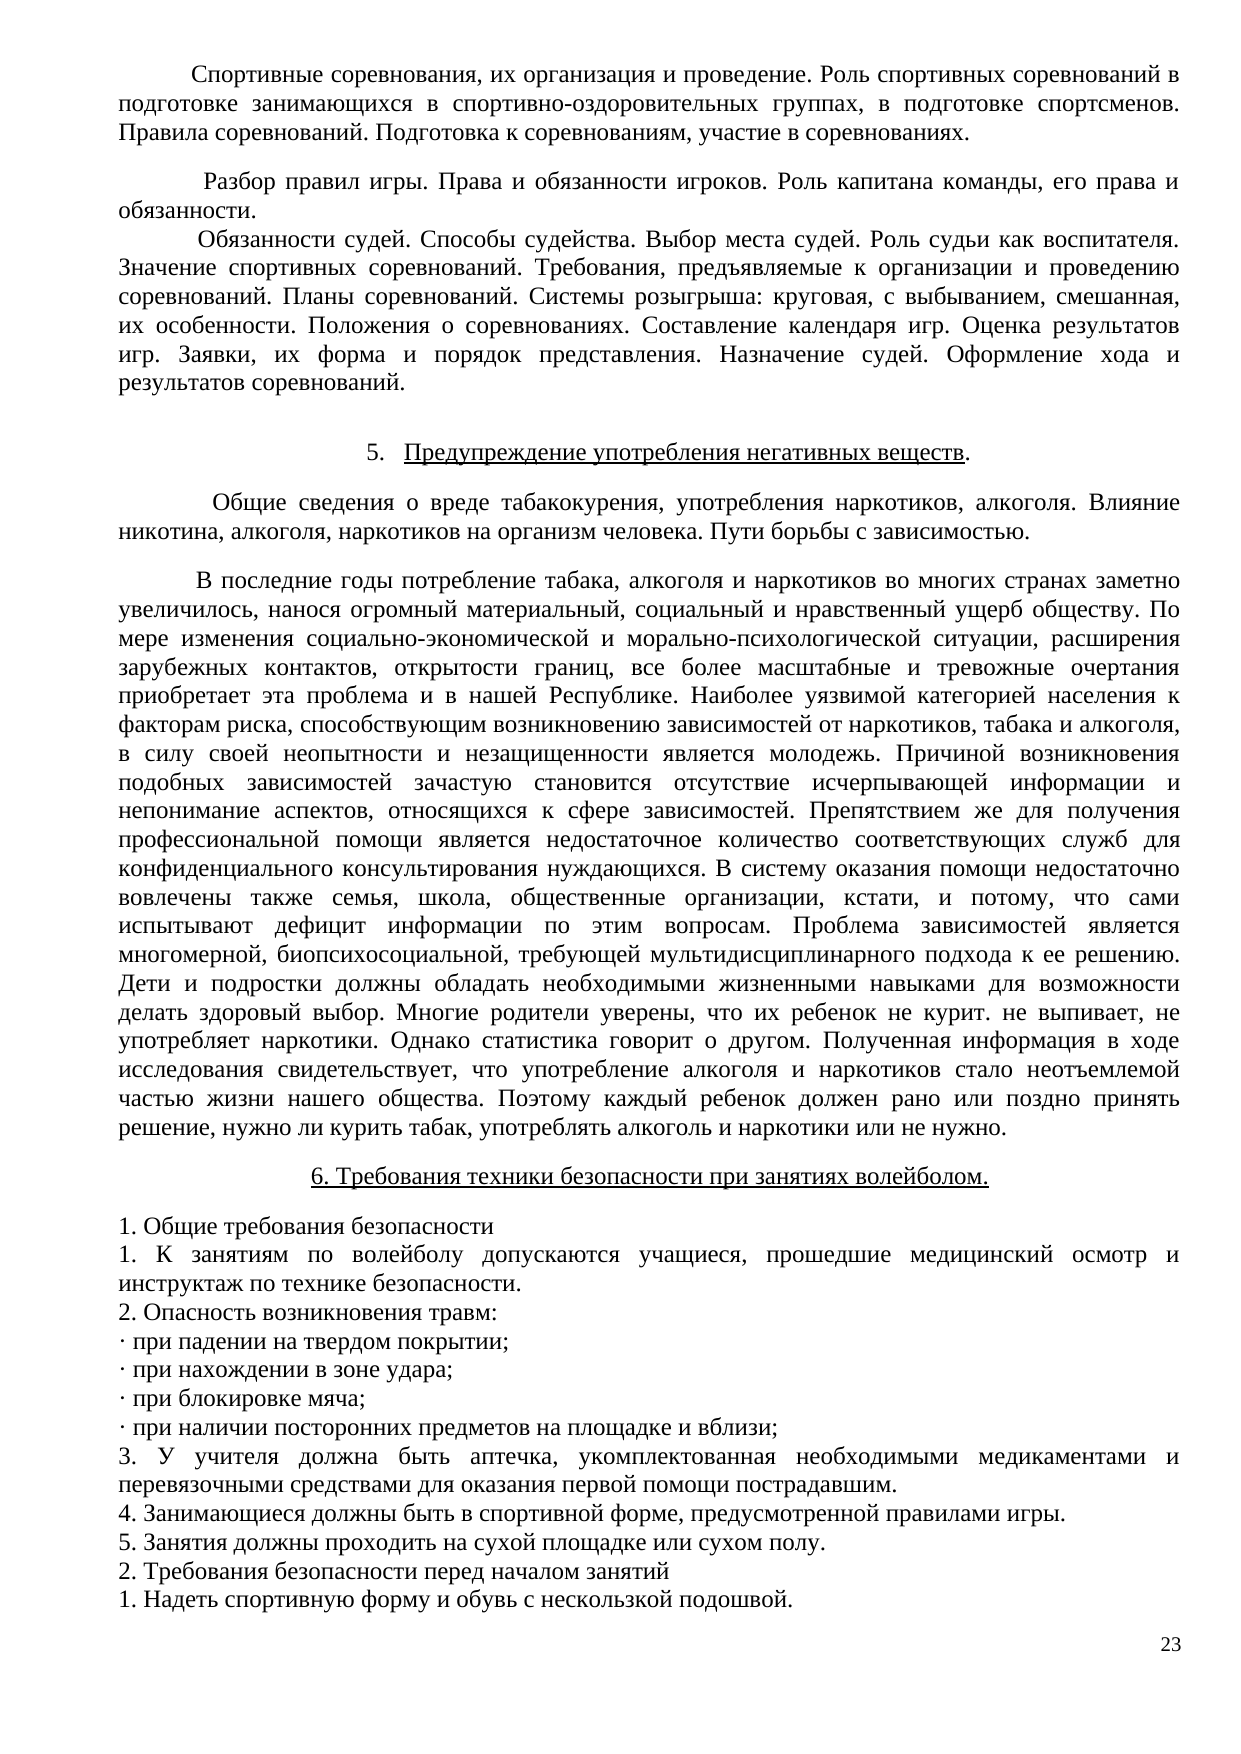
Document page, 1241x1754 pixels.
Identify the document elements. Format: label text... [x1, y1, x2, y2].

text 1. Общие требования безопасности [118, 1211, 1181, 1239]
text 2. Опасность возникновения травм: [118, 1297, 1181, 1326]
list Спортивные соревнования, их организация и проведение. Роль спортивных соревнований в подготовке занимающихся в спортивно-оздоровительных группах, в подготовке спортсменов. Правила соревнований. Подготовка к соревнованиям, участие в соревнованиях. [118, 59, 1181, 145]
text 1. К занятиям по волейболу допускаются учащиеся, прошедшие медицинский осмотр и инструктаж по технике безопасности. [118, 1239, 1181, 1297]
text 6. Требования техники безопасности при занятиях волейболом. [118, 1161, 1181, 1190]
text Общие сведения о вреде табакокурения, употребления наркотиков, алкоголя. Влияние никотина, алкоголя, наркотиков на организм человека. Пути борьбы с зависимостью. [118, 487, 1181, 544]
text · при нахождении в зоне удара; [118, 1354, 1181, 1383]
text 5. Занятия должны проходить на сухой площадке или сухом полу. [118, 1527, 1181, 1556]
text 4. Занимающиеся должны быть в спортивной форме, предусмотренной правилами игры. [118, 1498, 1181, 1527]
text 1. Надеть спортивную форму и обувь с нескользкой подошвой. [118, 1584, 1181, 1613]
text Разбор правил игры. Права и обязанности игроков. Роль капитана команды, его права и обязанности. [118, 166, 1181, 224]
text В последние годы потребление табака, алкоголя и наркотиков во многих странах заметно увеличилось, нанося огромный материальный, социальный и нравственный ущерб обществу. По мере изменения социально-экономической и морально-психологической ситуации, расширения зарубежных контактов, открытости границ, все более масштабные и тревожные очертания приобретает эта проблема и в нашей Республике. Наиболее уязвимой категорией населения к факторам риска, способствующим возникновению зависимостей от наркотиков, табака и алкоголя, в силу своей неопытности и незащищенности является молодежь. Причиной возникновения подобных зависимостей зачастую становится отсутствие исчерпывающей информации и непонимание аспектов, относящихся к сфере зависимостей. Препятствием же для получения профессиональной помощи является недостаточное количество соответствующих служб для конфиденциального консультирования нуждающихся. В систему оказания помощи недостаточно вовлечены также семья, школа, общественные организации, кстати, и потому, что сами испытывают дефицит информации по этим вопросам. Проблема зависимостей является многомерной, биопсихосоциальной, требующей мультидисциплинарного подхода к ее решению. Дети и подростки должны обладать необходимыми жизненными навыками для возможности делать здоровый выбор. Многие родители уверены, что их ребенок не курит. не выпивает, не употребляет наркотики. Однако статистика говорит о другом. Полученная информация в ходе исследования свидетельствует, что употребление алкоголя и наркотиков стало неотъемлемой частью жизни нашего общества. Поэтому каждый ребенок должен рано или поздно принять решение, нужно ли курить табак, употреблять алкоголь и наркотики или не нужно. [118, 565, 1181, 1140]
text · при падении на твердом покрытии; [118, 1326, 1181, 1354]
text 2. Требования безопасности перед началом занятий [118, 1556, 1181, 1584]
text · при наличии посторонних предметов на площадке и вблизи; [118, 1412, 1181, 1441]
text Обязанности судей. Способы судейства. Выбор места судей. Роль судьи как воспитателя. Значение спортивных соревнований. Требования, предъявляемые к организации и проведению соревнований. Планы соревнований. Системы розыгрыша: круговая, с выбыванием, смешанная, их особенности. Положения о соревнованиях. Составление календаря игр. Оценка результатов игр. Заявки, их форма и порядок представления. Назначение судей. Оформление хода и результатов соревнований. [118, 224, 1181, 396]
text 3. У учителя должна быть аптечка, укомплектованная необходимыми медикаментами и перевязочными средствами для оказания первой помощи пострадавшим. [118, 1441, 1181, 1498]
list Предупреждение употребления негативных веществ. [156, 437, 1181, 466]
text · при блокировке мяча; [118, 1383, 1181, 1412]
